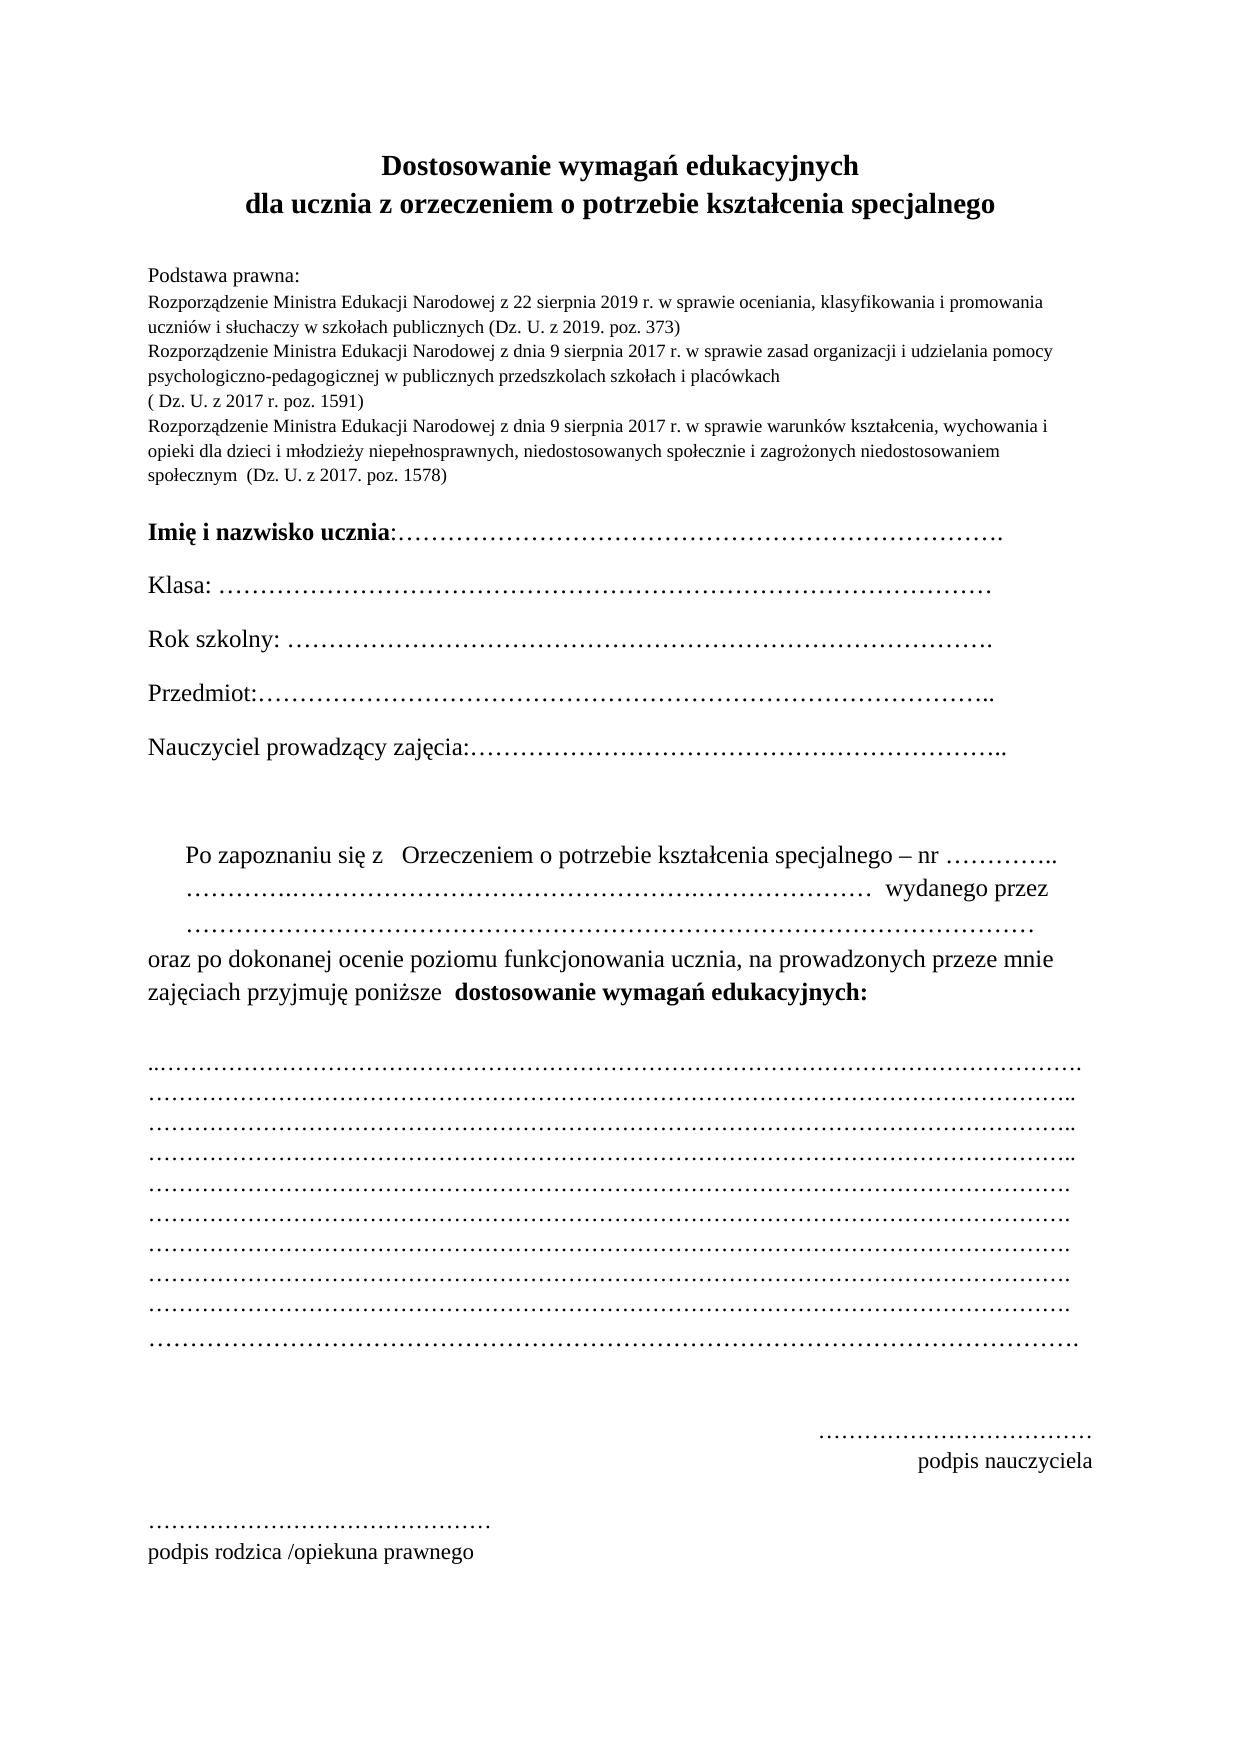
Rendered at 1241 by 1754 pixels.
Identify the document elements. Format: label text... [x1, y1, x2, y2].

text Klasa: ………………………………………………………………………………… [148, 571, 1093, 599]
list …………………………………………………………………………………………………………. [148, 1291, 1093, 1317]
text podpis nauczyciela [148, 1447, 1093, 1473]
text podpis rodzica /opiekuna prawnego [148, 1538, 1093, 1564]
text Rozporządzenie Ministra Edukacji Narodowej z 22 sierpnia 2019 r. w sprawie oceniania, klasyfikowania i promowania uczniów i słuchaczy w szkołach publicznych (Dz. U. z 2019. poz. 373) [148, 291, 1093, 337]
list …………………………………………………………………………………………………………. [148, 1170, 1093, 1196]
text ( Dz. U. z 2017 r. poz. 1591) [148, 390, 1093, 412]
text Rok szkolny: …………………………………………………………………………. [148, 624, 1093, 653]
text Podstawa prawna: [148, 263, 1093, 287]
text Nauczyciel prowadzący zajęcia:……………………………………………………….. [148, 732, 1093, 761]
text ……………………………… [148, 1417, 1093, 1443]
text oraz po dokonanej ocenie poziomu funkcjonowania ucznia, na prowadzonych przeze mnie zajęciach przyjmuję poniższe dostosowanie wymagań edukacyjnych: [148, 944, 1093, 1006]
text ………………………………………………………………………………………… [185, 909, 1093, 937]
text …………………………………………………………………………………………………. [148, 1323, 1093, 1352]
text Rozporządzenie Ministra Edukacji Narodowej z dnia 9 sierpnia 2017 r. w sprawie zasad organizacji i udzielania pomocy psychologiczno-pedagogicznej w publicznych przedszkolach szkołach i placówkach [148, 340, 1093, 387]
text Dostosowanie wymagań edukacyjnych [148, 148, 1093, 181]
list ………………………………………………………………………………………………………….. [148, 1109, 1093, 1136]
list ………………………………………………………………………………………………………….. [148, 1139, 1093, 1166]
list …………………………………………………………………………………………………………. [148, 1230, 1093, 1256]
text Przedmiot:…………………………………………………………………………….. [148, 678, 1093, 707]
text Rozporządzenie Ministra Edukacji Narodowej z dnia 9 sierpnia 2017 r. w sprawie warunków kształcenia, wychowania i opieki dla dzieci i młodzieży niepełnosprawnych, niedostosowanych społecznie i zagrożonych niedostosowaniem społecznym (Dz. U. z 2017. poz. 1578) [148, 415, 1093, 486]
text dla ucznia z orzeczeniem o potrzebie kształcenia specjalnego [148, 186, 1093, 220]
list ………………………………………………………………………………………………………….. [148, 1079, 1093, 1105]
list …………………………………………………………………………………………………………. [148, 1260, 1093, 1287]
text Imię i nazwisko ucznia:………………………………………………………………. [148, 517, 1093, 546]
list ..…………………………………………………………………………………………………………. [148, 1049, 1093, 1075]
list …………………………………………………………………………………………………………. [148, 1200, 1093, 1226]
text Po zapoznaniu się z Orzeczeniem o potrzebie kształcenia specjalnego – nr …………..………….………………………………………….………………… wydanego przez [185, 840, 1093, 902]
text ……………………………………… [148, 1507, 1093, 1534]
